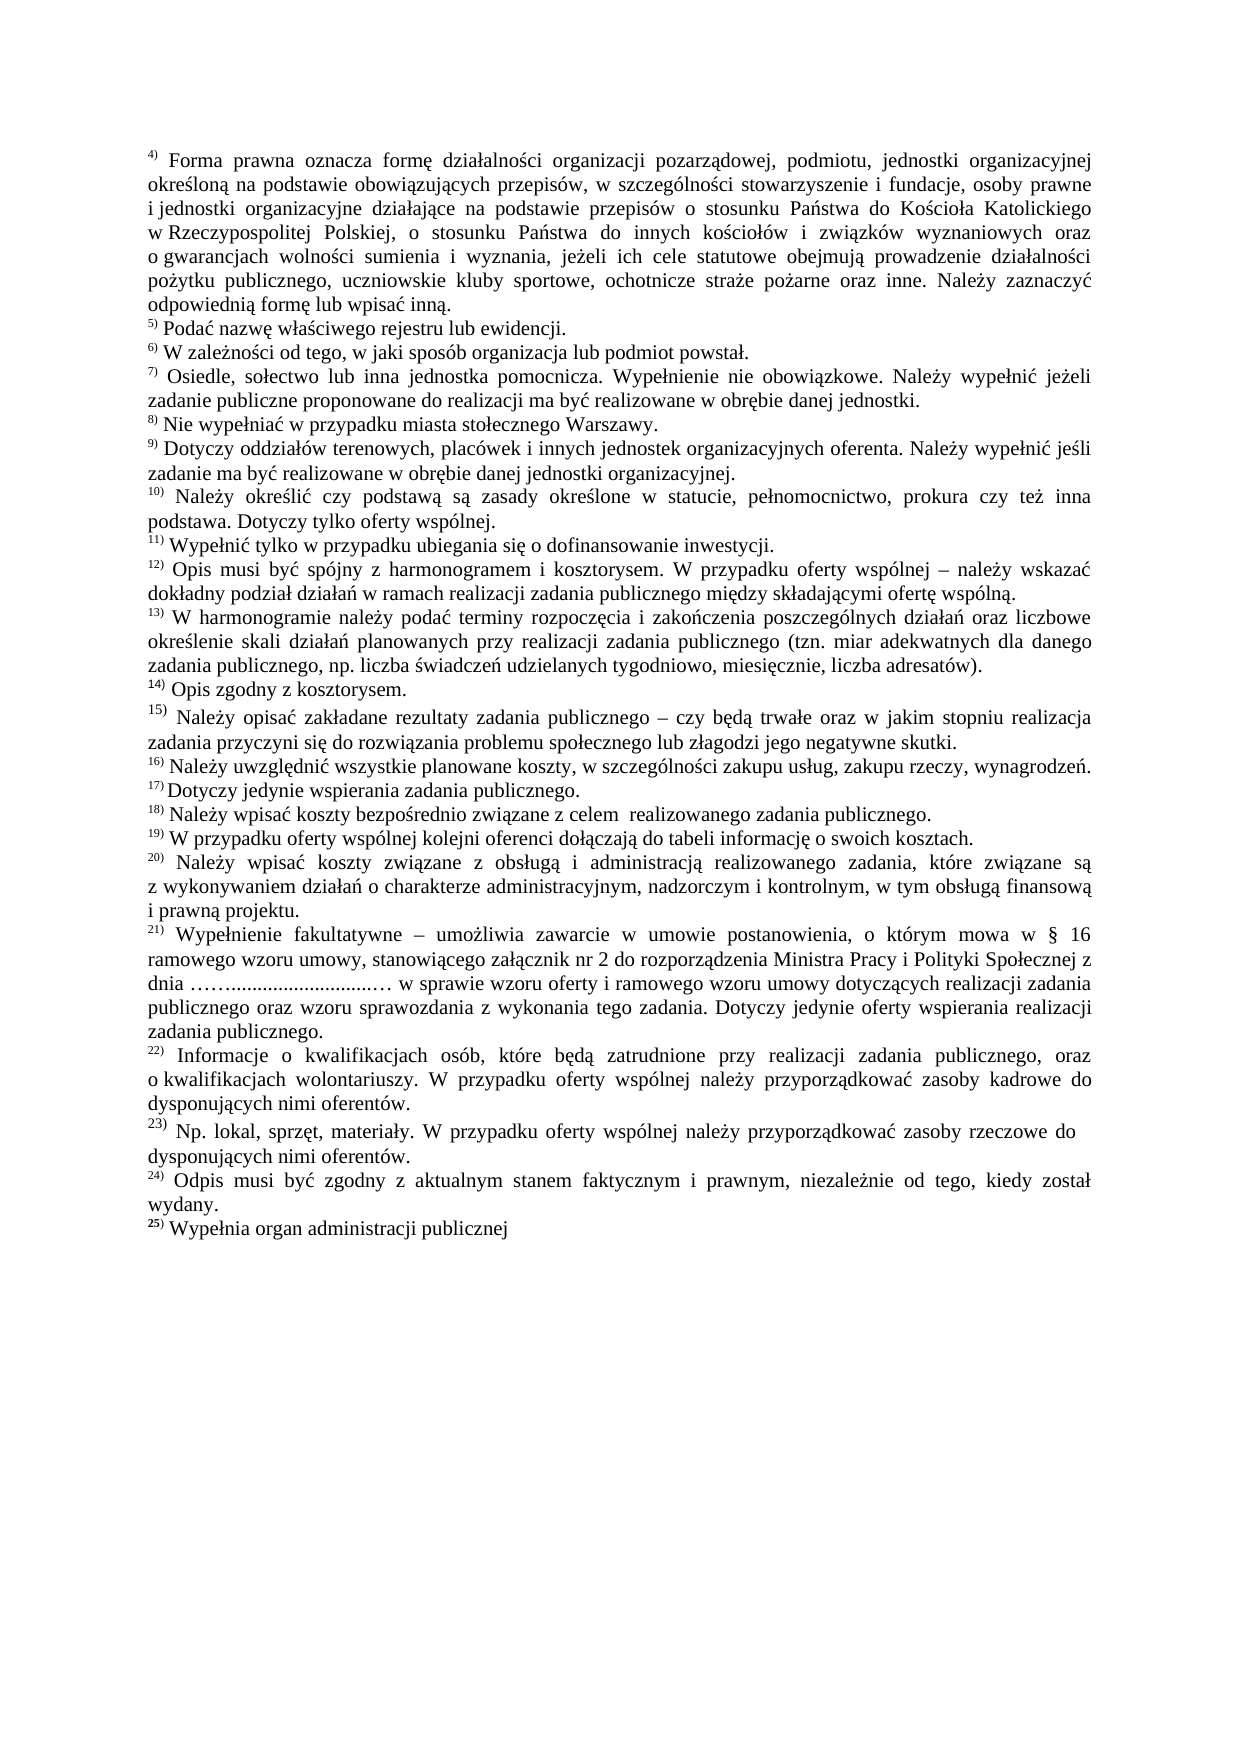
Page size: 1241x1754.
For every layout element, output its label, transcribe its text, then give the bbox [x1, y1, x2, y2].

text 6) W zależności od tego, w jaki sposób organizacja lub podmiot powstał. [148, 340, 1093, 364]
text 19) W przypadku oferty wspólnej kolejni oferenci dołączają do tabeli informację o swoich kobiorca/Zleceniobiorcy* ferenta, jak i zekazania kkkosztach. [148, 826, 1093, 850]
text 16) Należy uwzględnić wszystkie planowane koszty, w szczególności zakupu usług, zakupu rzeczy, wynagrodzeń. [148, 754, 1093, 778]
text 20) Należy wpisać koszty związane z obsługą i administracją realizowanego zadania, które związane są z wykonywaniem działań o charakterze administracyjnym, nadzorczym i kontrolnym, w tym obsługą finansową i prawną projektu. [148, 850, 1093, 922]
text 5) Podać nazwę właściwego rejestru lub ewidencji. [148, 316, 1093, 340]
text 24) Odpis musi być zgodny z aktualnym stanem faktycznym i prawnym, niezależnie od tego, kiedy został wydany. [148, 1168, 1093, 1216]
text 12) Opis musi być spójny z harmonogramem i kosztorysem. W przypadku oferty wspólnej – należy wskazać dokładny podział działań w ramach realizacji zadania publicznego między składającymi ofertę wspólną. [148, 557, 1093, 605]
text 22) Informacje o kwalifikacjach osób, które będą zatrudnione przy realizacji zadania publicznego, oraz o kwalifikacjach wolontariuszy. W przypadku oferty wspólnej należy przyporządkować zasoby kadrowe do dysponujących nimi oferentów. [148, 1043, 1093, 1115]
text 18) Należy wpisać koszty bezpośrednio związane z celem realizowanego zadania publicznego. [148, 802, 1093, 826]
text 23) Np. lokal, sprzęt, materiały. W przypadku oferty wspólnej należy przyporządkować zasoby rzeczowe do dysponujących nimi oferentów. [148, 1115, 1078, 1168]
text 15) Należy opisać zakładane rezultaty zadania publicznego – czy będą trwałe oraz w jakim stopniu realizacja zadania przyczyni się do rozwiązania problemu społecznego lub złagodzi jego negatywne skutki. [148, 701, 1093, 754]
subtitle 25) Wypełnia organ administracji publicznej [148, 1216, 1093, 1240]
text 4) Forma prawna oznacza formę działalności organizacji pozarządowej, podmiotu, jednostki organizacyjnej określoną na podstawie obowiązujących przepisów, w szczególności stowarzyszenie i fundacje, osoby prawne i jednostki organizacyjne działające na podstawie przepisów o stosunku Państwa do Kościoła Katolickiego w Rzeczypospolitej Polskiej, o stosunku Państwa do innych kościołów i związków wyznaniowych oraz o gwarancjach wolności sumienia i wyznania, jeżeli ich cele statutowe obejmują prowadzenie działalności pożytku publicznego, uczniowskie kluby sportowe, ochotnicze straże pożarne oraz inne. Należy zaznaczyć odpowiednią formę lub wpisać inną. [148, 148, 1093, 316]
text 9) Dotyczy oddziałów terenowych, placówek i innych jednostek organizacyjnych oferenta. Należy wypełnić jeśli zadanie ma być realizowane w obrębie danej jednostki organizacyjnej. [148, 436, 1093, 484]
text 10) Należy określić czy podstawą są zasady określone w statucie, pełnomocnictwo, prokura czy też inna podstawa. Dotyczy tylko oferty wspólnej. [148, 484, 1093, 533]
text 7) Osiedle, sołectwo lub inna jednostka pomocnicza. Wypełnienie nie obowiązkowe. Należy wypełnić jeżeli zadanie publiczne proponowane do realizacji ma być realizowane w obrębie danej jednostki. [148, 364, 1093, 412]
text 11) Wypełnić tylko w przypadku ubiegania się o dofinansowanie inwestycji. [148, 533, 1093, 557]
text 21) Wypełnienie fakultatywne – umożliwia zawarcie w umowie postanowienia, o którym mowa w § 16 ramowego wzoru umowy, stanowiącego załącznik nr 2 do rozporządzenia Ministra Pracy i Polityki Społecznej z dnia ……...........................… w sprawie wzoru oferty i ramowego wzoru umowy dotyczących realizacji zadania publicznego oraz wzoru sprawozdania z wykonania tego zadania. Dotyczy jedynie oferty wspierania realizacji zadania publicznego. [148, 922, 1093, 1043]
text 8) Nie wypełniać w przypadku miasta stołecznego Warszawy. [148, 412, 1093, 436]
text 17) Dotyczy jedynie wspierania zadania publicznego. [148, 778, 1093, 802]
text 13) W harmonogramie należy podać terminy rozpoczęcia i zakończenia poszczególnych działań oraz liczbowe określenie skali działań planowanych przy realizacji zadania publicznego (tzn. miar adekwatnych dla danego zadania publicznego, np. liczba świadczeń udzielanych tygodniowo, miesięcznie, liczba adresatów). [148, 605, 1093, 677]
text 14) Opis zgodny z kosztorysem. [148, 677, 1093, 701]
